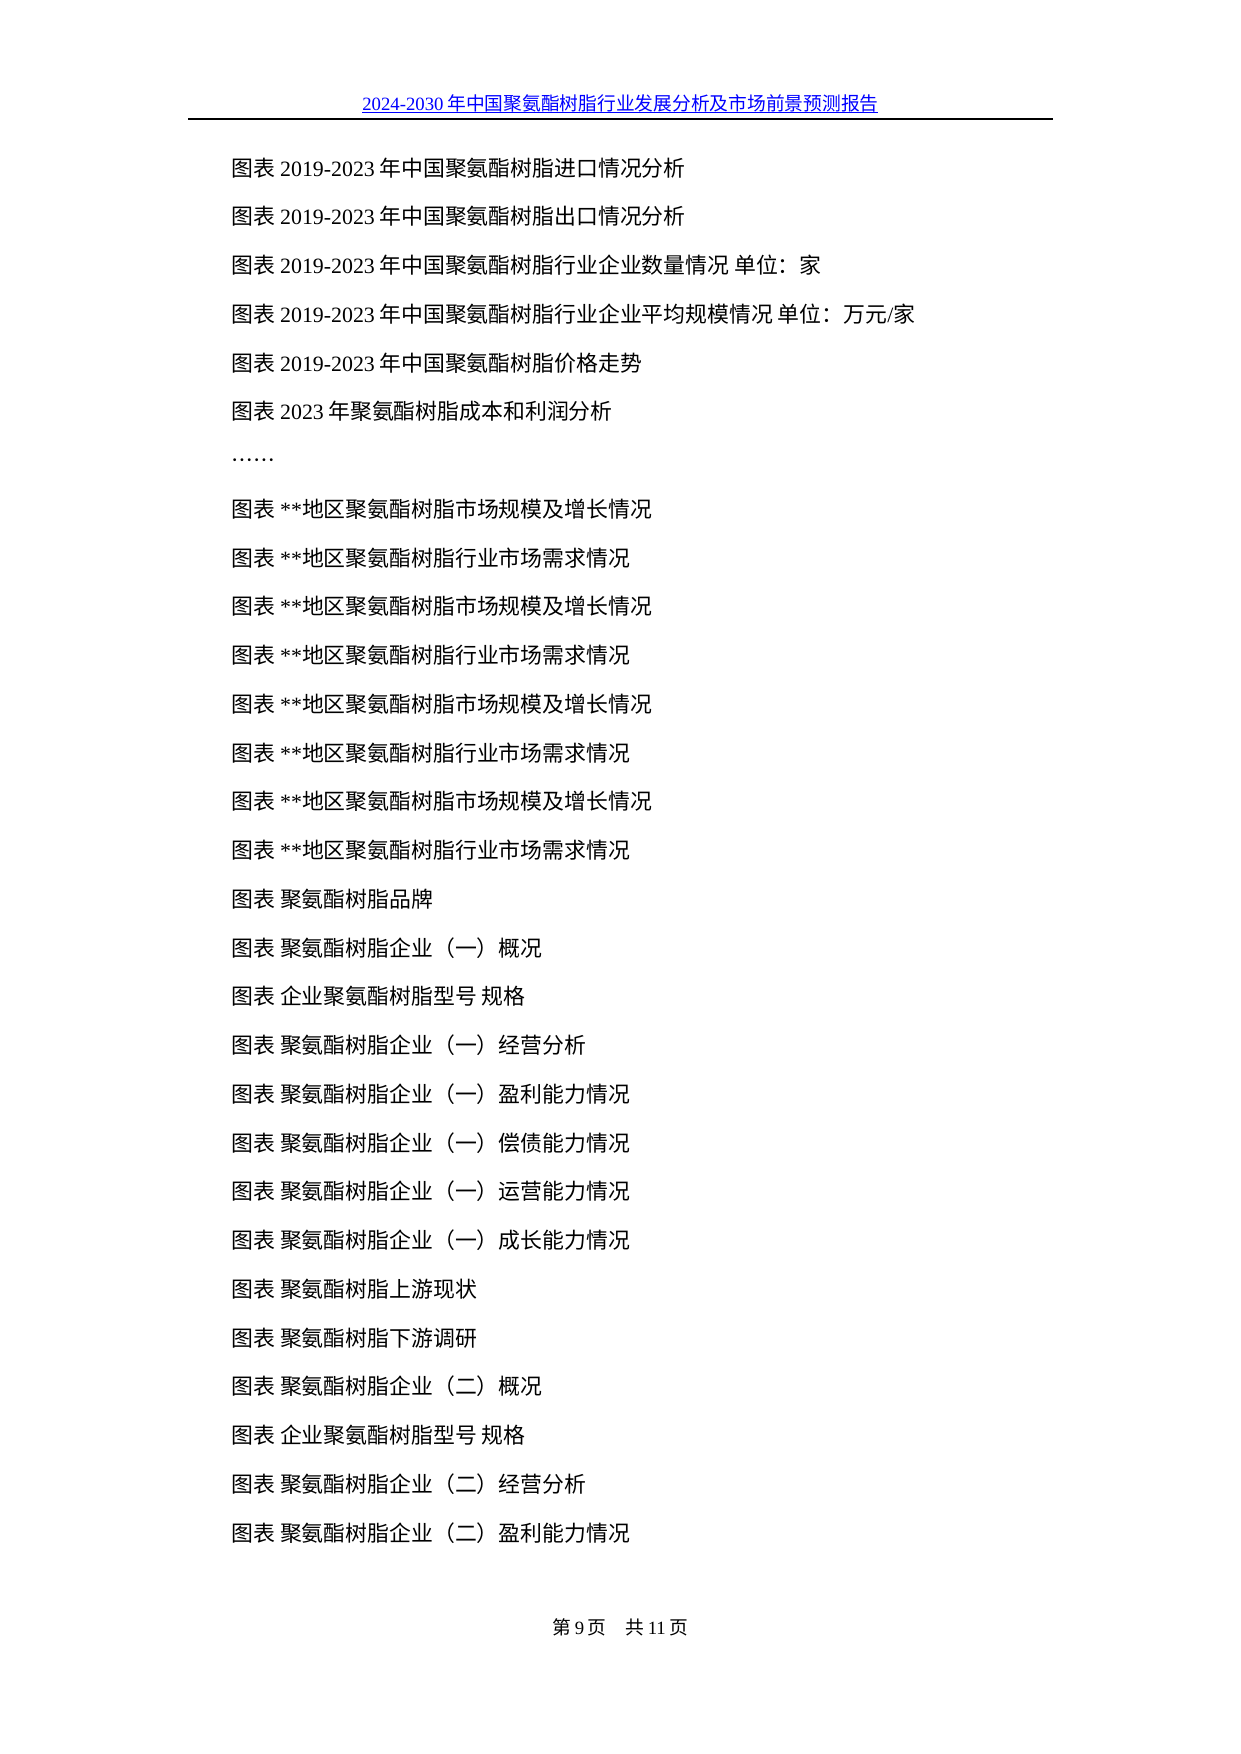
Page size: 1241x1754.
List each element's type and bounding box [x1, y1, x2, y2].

text [187, 150, 1053, 1548]
